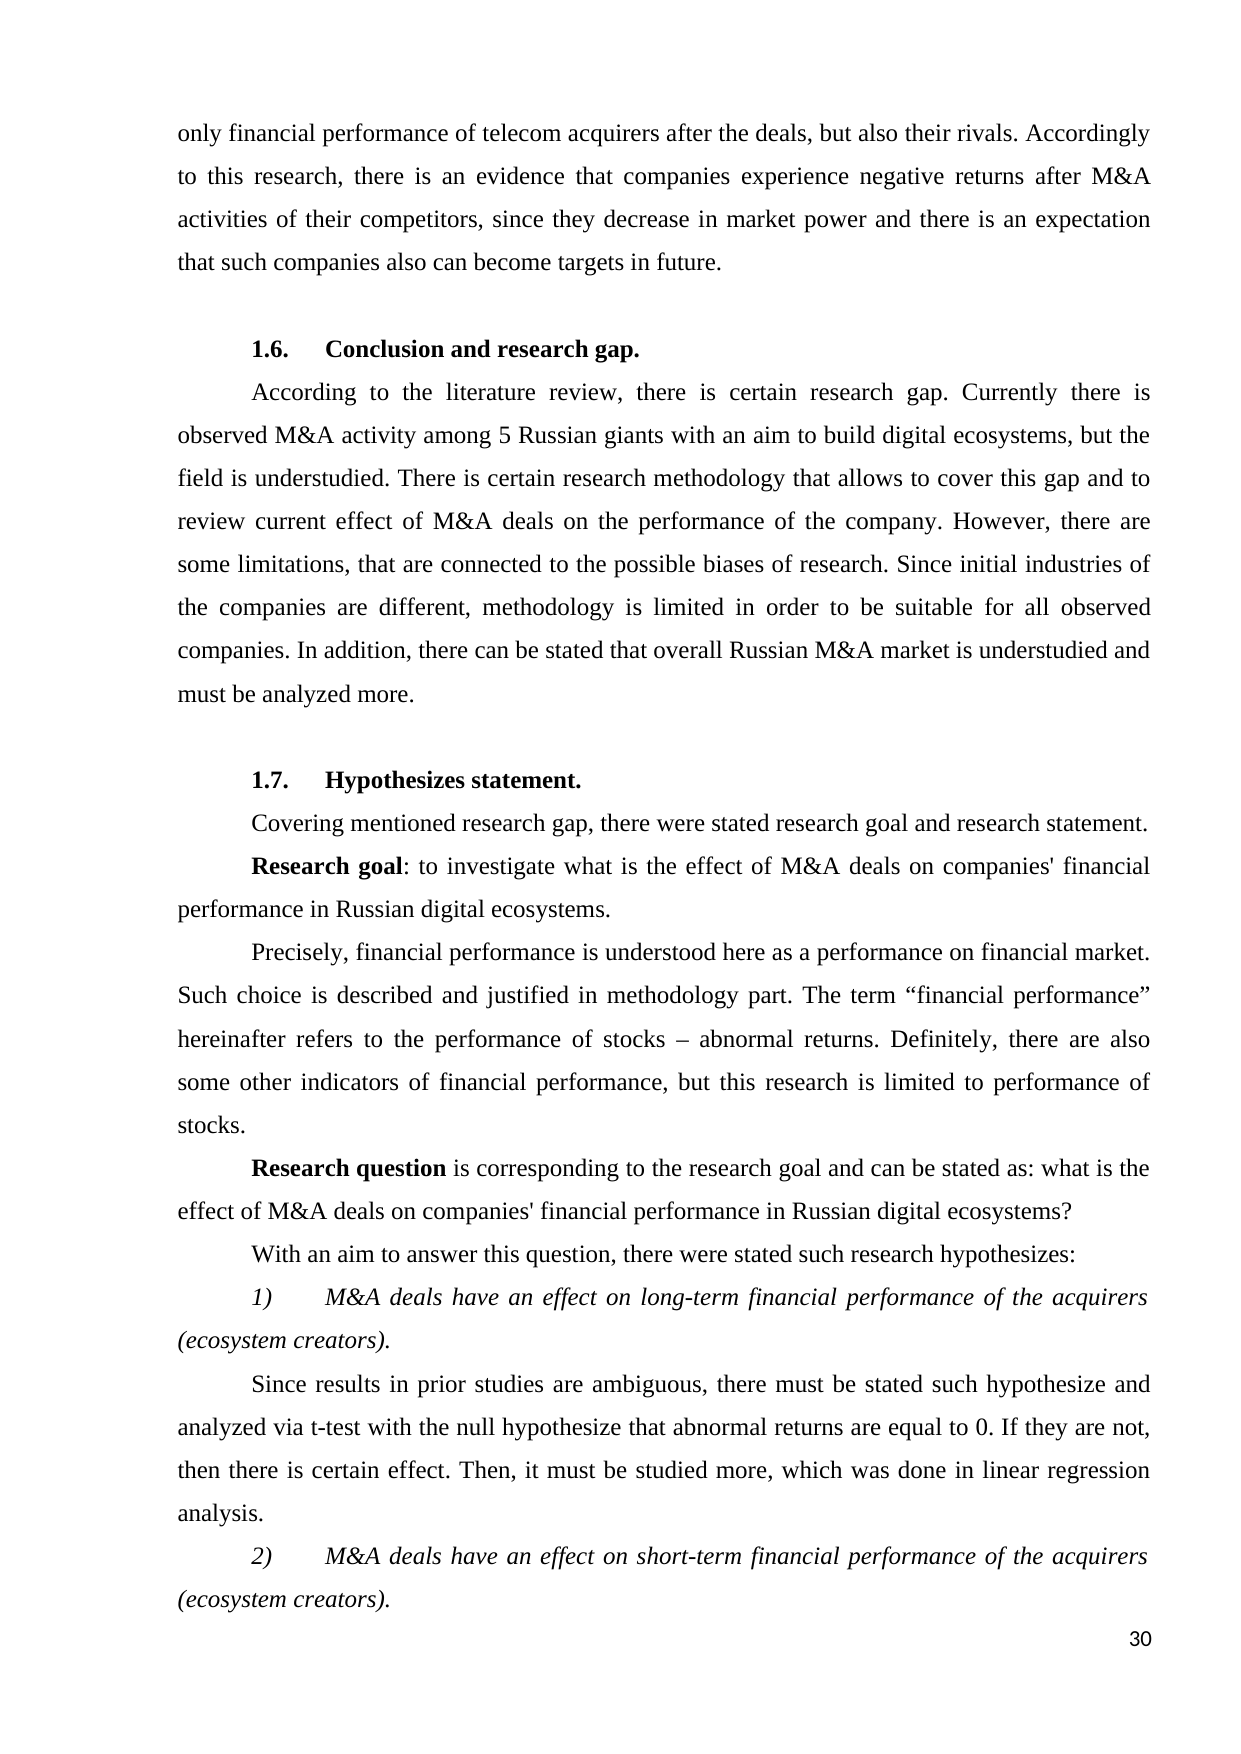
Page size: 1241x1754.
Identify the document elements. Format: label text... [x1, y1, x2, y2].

text With an aim to answer this question, there were stated such research hypothesizes: [177, 1239, 1152, 1268]
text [177, 118, 1152, 276]
text According to the literature review, there is certain research gap. Currently there is observed M&A activity among 5 Russian giants with an aim to build digital ecosystems, but the field is understudied. There is certain research methodology that allows to cover this gap and to review current effect of M&A deals on the performance of the company. However, there are some limitations, that are connected to the possible biases of research. Since initial industries of the companies are different, methodology is limited in order to be suitable for all observed companies. In addition, there can be stated that overall Russian M&A market is understudied and must be analyzed more. [177, 377, 1152, 707]
text Precisely, financial performance is understood here as a performance on financial market. Such choice is described and justified in methodology part. The term “financial performance” hereinafter refers to the performance of stocks – abnormal returns. Definitely, there are also some other indicators of financial performance, but this research is limited to performance of stocks. [177, 937, 1152, 1139]
list Since results in prior studies are ambiguous, there must be stated such hypothesize and analyzed via t-test with the null hypothesize that abnormal returns are equal to 0. If they are not, then there is certain effect. Then, it must be studied more, which was done in linear regression analysis. [177, 1369, 1152, 1527]
subtitle Conclusion and research gap. [177, 334, 1152, 362]
list M&A deals have an effect on short-term financial performance of the acquirers (ecosystem creators). [177, 1541, 1152, 1613]
list M&A deals have an effect on long-term financial performance of the acquirers (ecosystem creators). [177, 1282, 1152, 1354]
text Research question is corresponding to the research goal and can be stated as: what is the effect of M&A deals on companies' financial performance in Russian digital ecosystems? [177, 1153, 1152, 1225]
text Research goal: to investigate what is the effect of M&A deals on companies' financial performance in Russian digital ecosystems. [177, 851, 1152, 923]
subtitle Hypothesizes statement. [177, 765, 1152, 794]
text Covering mentioned research gap, there were stated research goal and research statement. [177, 808, 1152, 837]
